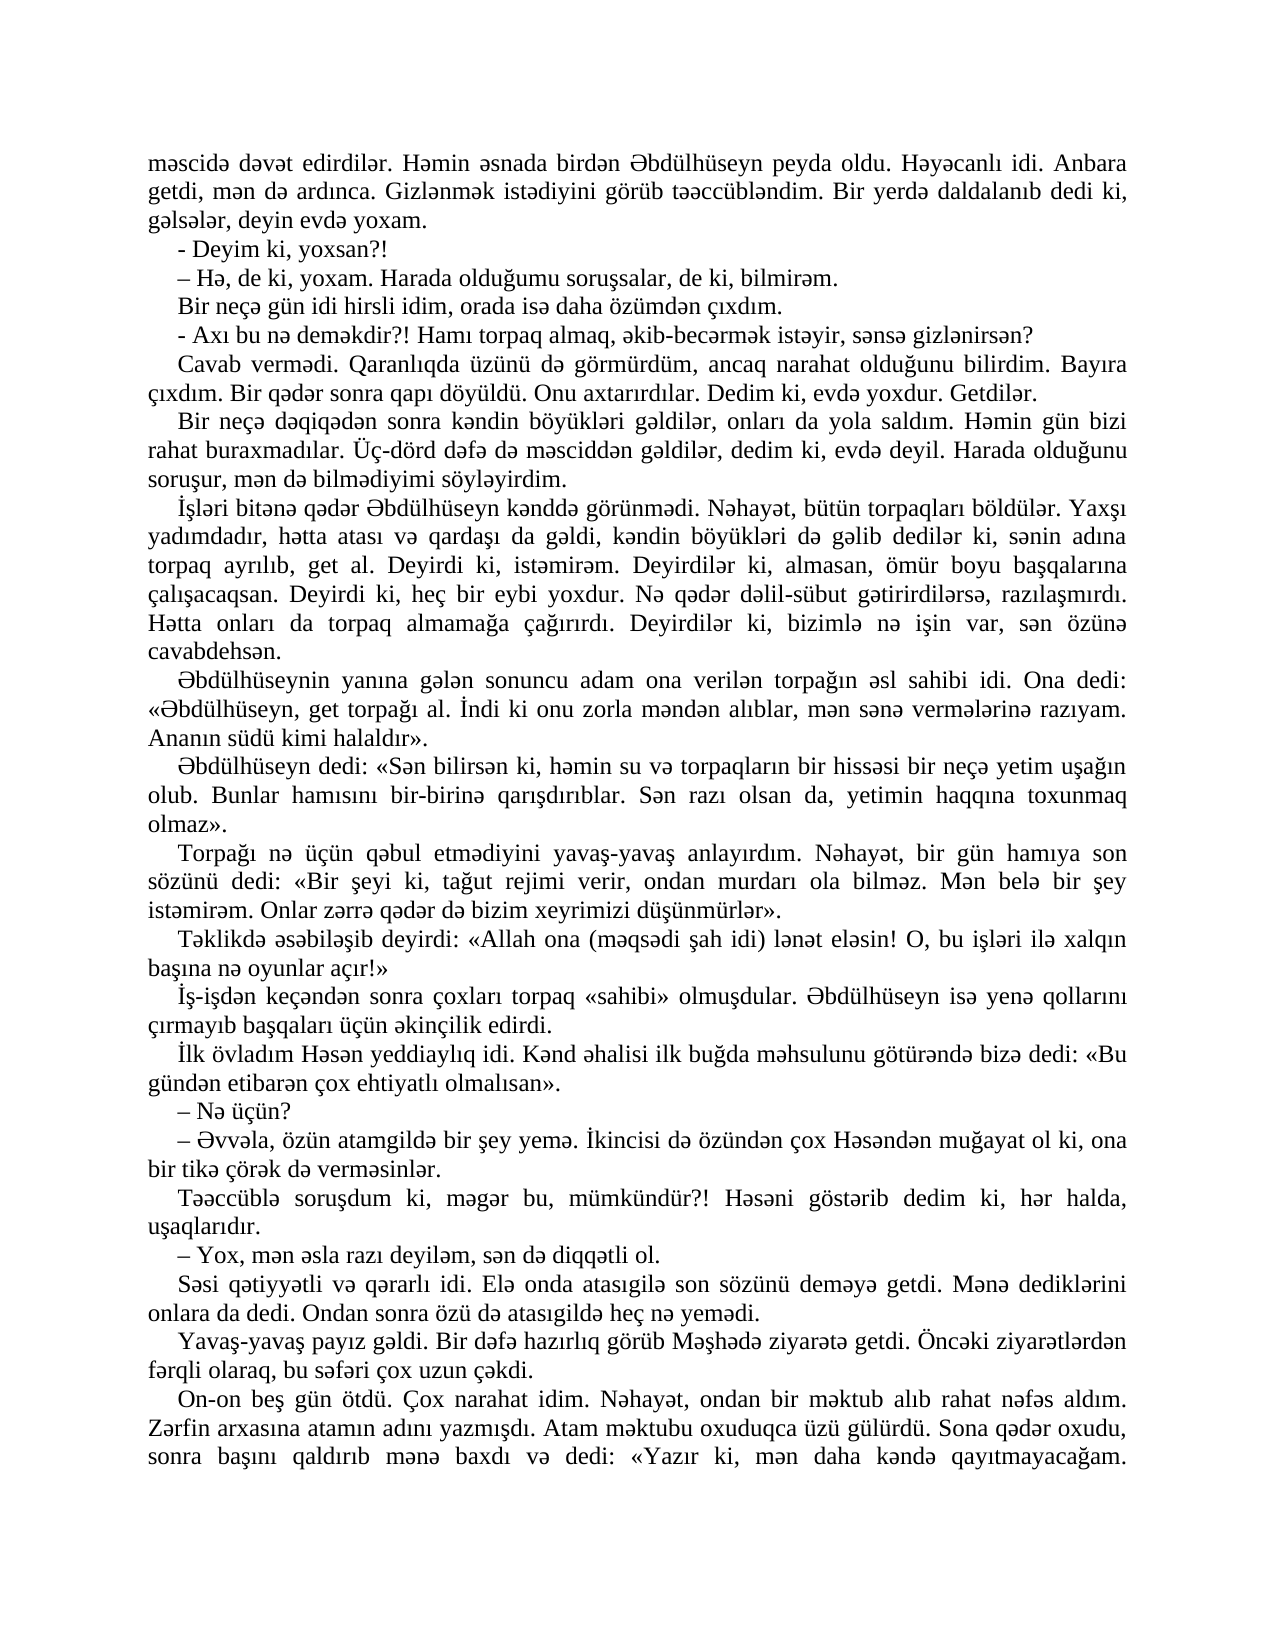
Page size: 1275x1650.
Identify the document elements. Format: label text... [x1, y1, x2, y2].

text – Yox, mən əsla razı deyiləm, sən də diqqətli ol. [148, 1240, 1127, 1269]
text Əbdülhüseyn dedi: «Sən bilirsən ki, həmin su və torpaqların bir hissəsi bir neçə yetim uşağın olub. Bunlar hamısını bir-birinə qarışdırıblar. Sən razı olsan da, yetimin haqqına toxunmaq olmaz». [148, 751, 1127, 838]
text – Hə, de ki, yoxam. Harada olduğumu soruşsalar, de ki, bilmirəm. [148, 263, 1127, 291]
text Yavaş-yavaş payız gəldi. Bir dəfə hazırlıq görüb Məşhədə ziyarətə getdi. Öncəki ziyarətlərdən fərqli olaraq, bu səfəri çox uzun çəkdi. [148, 1326, 1127, 1384]
text - Axı bu nə deməkdir?! Hamı torpaq almaq, əkib-becərmək istəyir, sənsə gizlənirsən? [148, 320, 1127, 349]
text Səsi qətiyyətli və qərarlı idi. Elə onda atasıgilə son sözünü deməyə getdi. Mənə dediklərini onlara da dedi. Ondan sonra özü də atasıgildə heç nə yemədi. [148, 1269, 1127, 1326]
text İlk övladım Həsən yeddiaylıq idi. Kənd əhalisi ilk buğda məhsulunu götürəndə bizə dedi: «Bu gündən etibarən çox ehtiyatlı olmalısan». [148, 1039, 1127, 1096]
text Bir neçə gün idi hirsli idim, orada isə daha özümdən çıxdım. [148, 291, 1127, 320]
text Cavab vermədi. Qaranlıqda üzünü də görmürdüm, ancaq narahat olduğunu bilirdim. Bayıra çıxdım. Bir qədər sonra qapı döyüldü. Onu axtarırdılar. Dedim ki, evdə yoxdur. Getdilər. [148, 349, 1127, 406]
text Təəccüblə soruşdum ki, məgər bu, mümkündür?! Həsəni göstərib dedim ki, hər halda, uşaqlarıdır. [148, 1183, 1127, 1240]
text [148, 148, 1127, 234]
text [148, 1384, 1127, 1470]
text Təklikdə əsəbiləşib deyirdi: «Allah ona (məqsədi şah idi) lənət eləsin! O, bu işləri ilə xalqın başına nə oyunlar açır!» [148, 924, 1127, 981]
text – Nə üçün? [148, 1096, 1127, 1125]
text – Əvvəla, özün atamgildə bir şey yemə. İkincisi də özündən çox Həsəndən muğayat ol ki, ona bir tikə çörək də verməsinlər. [148, 1125, 1127, 1183]
text - Deyim ki, yoxsan?! [148, 234, 1127, 263]
text İş-işdən keçəndən sonra çoxları torpaq «sahibi» olmuşdular. Əbdülhüseyn isə yenə qollarını çırmayıb başqaları üçün əkinçilik edirdi. [148, 981, 1127, 1039]
text İşləri bitənə qədər Əbdülhüseyn kənddə görünmədi. Nəhayət, bütün torpaqları böldülər. Yaxşı yadımdadır, hətta atası və qardaşı da gəldi, kəndin böyükləri də gəlib dedilər ki, sənin adına torpaq ayrılıb, get al. Deyirdi ki, istəmirəm. Deyirdilər ki, almasan, ömür boyu başqalarına çalışacaqsan. Deyirdi ki, heç bir eybi yoxdur. Nə qədər dəlil-sübut gətirirdilərsə, razılaşmırdı. Hətta onları da torpaq almamağa çağırırdı. Deyirdilər ki, bizimlə nə işin var, sən özünə cavabdehsən. [148, 493, 1127, 665]
text Torpağı nə üçün qəbul etmədiyini yavaş-yavaş anlayırdım. Nəhayət, bir gün hamıya son sözünü dedi: «Bir şeyi ki, tağut rejimi verir, ondan murdarı ola bilməz. Mən belə bir şey istəmirəm. Onlar zərrə qədər də bizim xeyrimizi düşünmürlər». [148, 838, 1127, 924]
text Əbdülhüseynin yanına gələn sonuncu adam ona verilən torpağın əsl sahibi idi. Ona dedi: «Əbdülhüseyn, get torpağı al. İndi ki onu zorla məndən alıblar, mən sənə vermələrinə razıyam. Ananın südü kimi halaldır». [148, 665, 1127, 751]
text Bir neçə dəqiqədən sonra kəndin böyükləri gəldilər, onları da yola saldım. Həmin gün bizi rahat buraxmadılar. Üç-dörd dəfə də məsciddən gəldilər, dedim ki, evdə deyil. Harada olduğunu soruşur, mən də bilmədiyimi söyləyirdim. [148, 406, 1127, 493]
